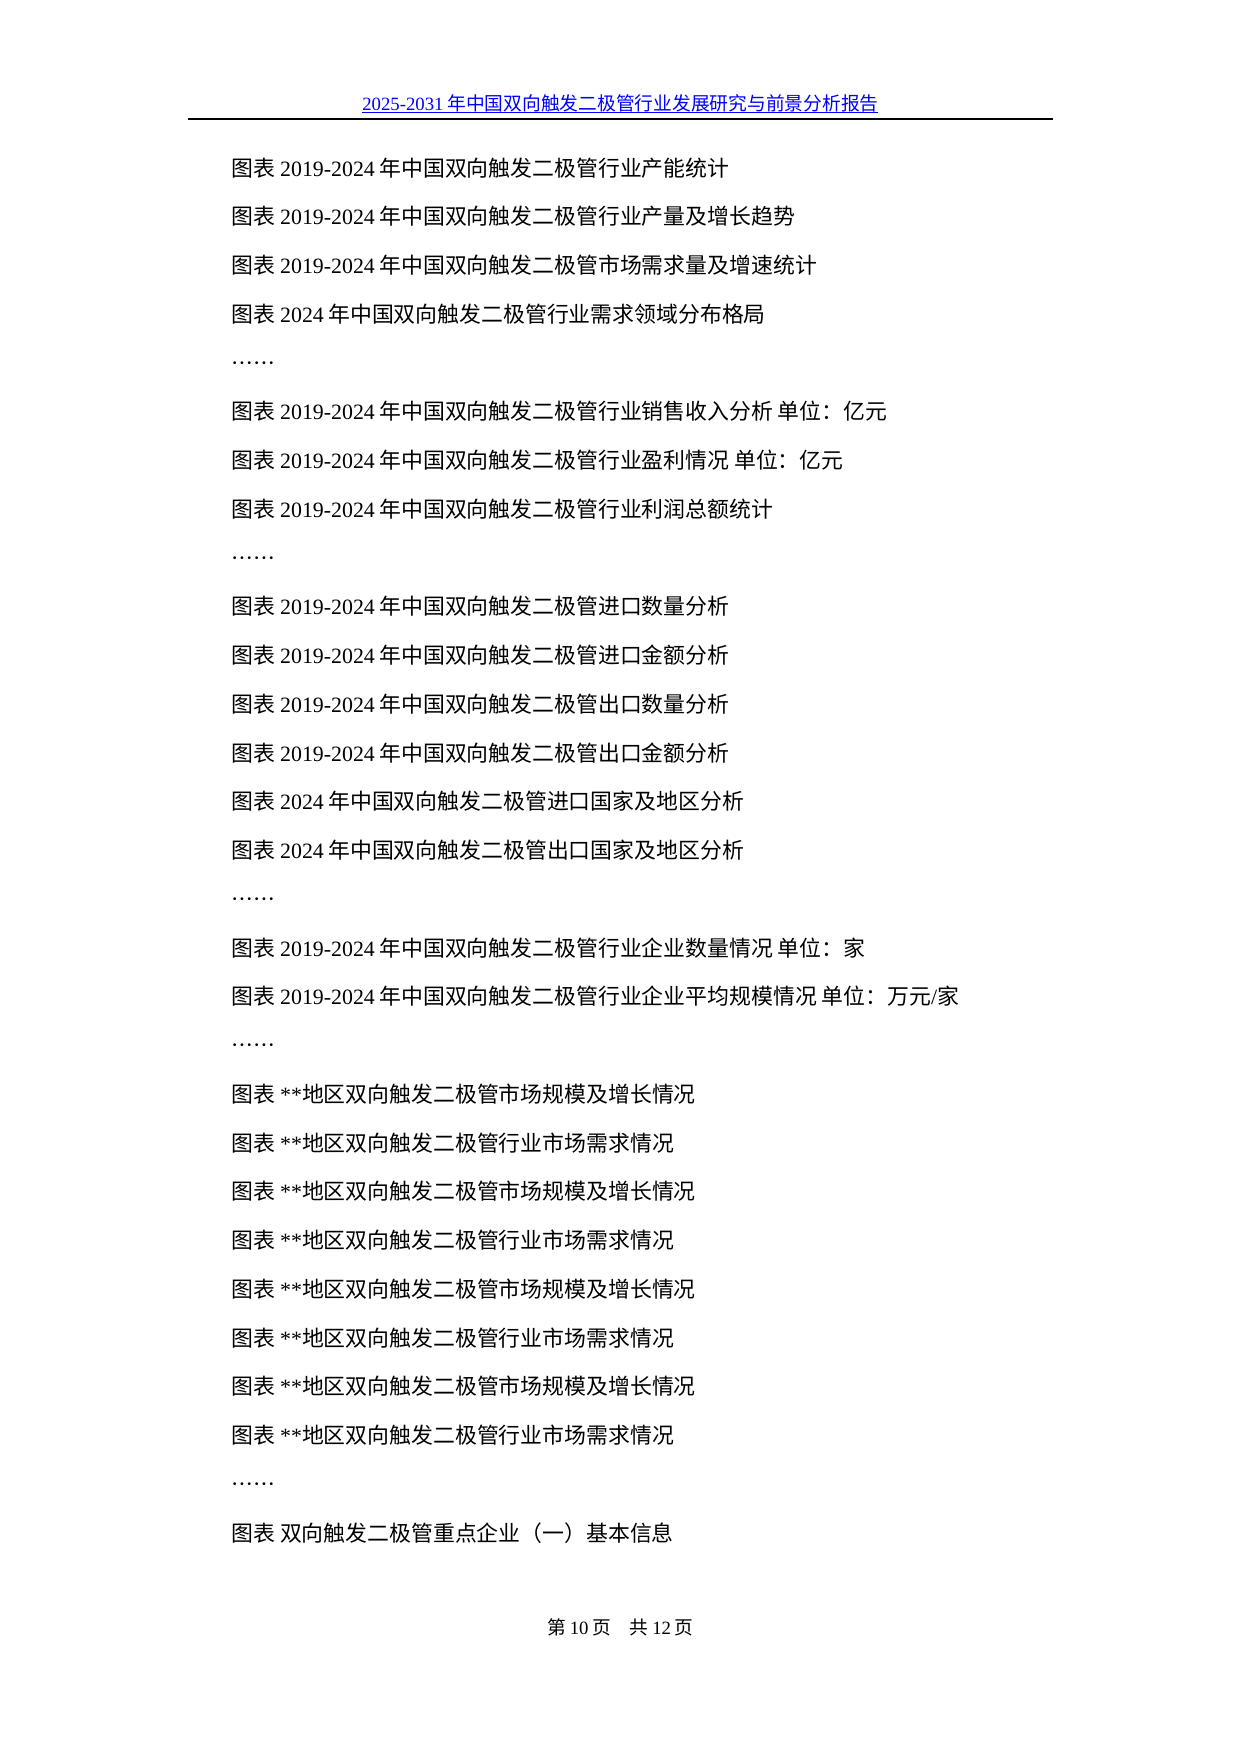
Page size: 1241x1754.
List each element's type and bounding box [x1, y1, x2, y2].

text [187, 150, 1053, 1548]
